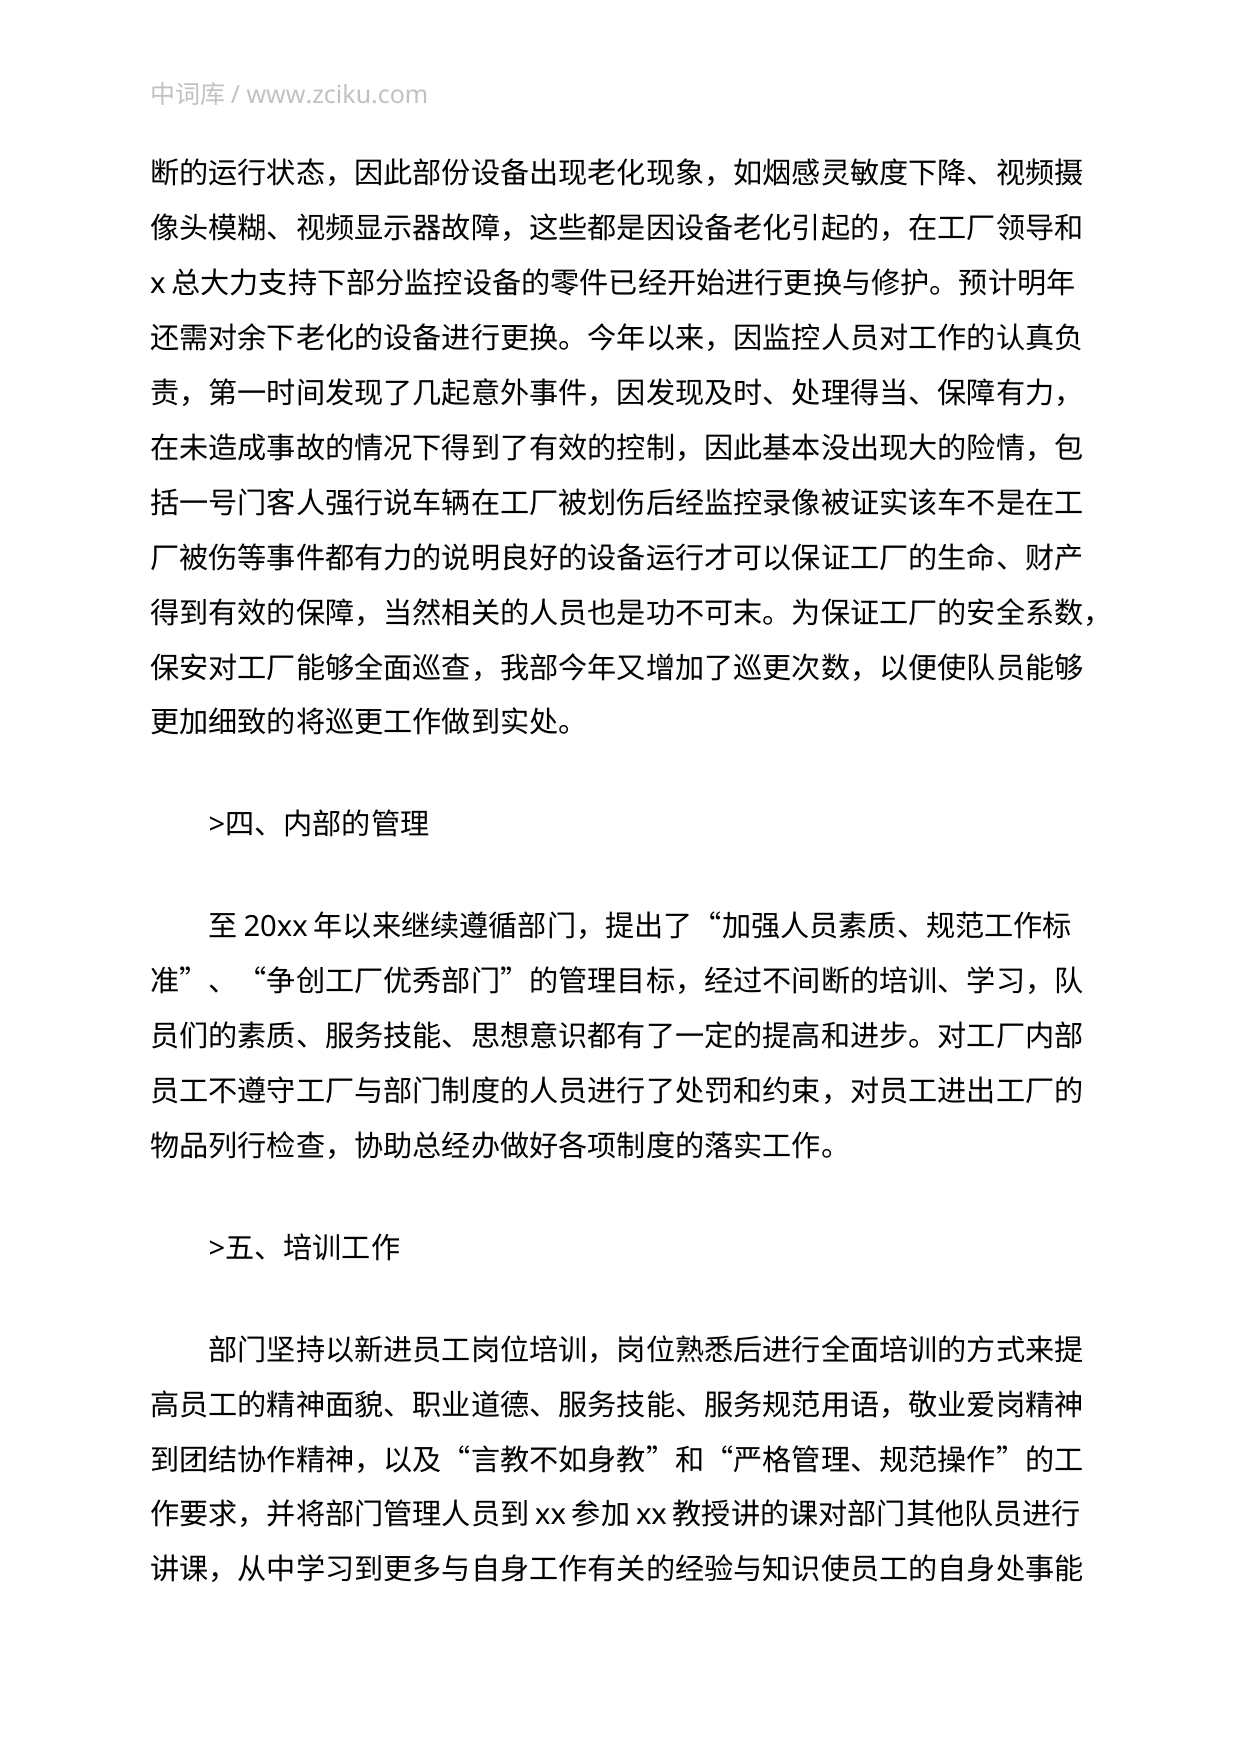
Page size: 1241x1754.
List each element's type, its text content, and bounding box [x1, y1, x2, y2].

text >四、内部的管理 [150, 801, 1090, 843]
text >五、培训工作 [150, 1224, 1090, 1267]
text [150, 1326, 1090, 1588]
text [150, 150, 1090, 741]
text 至20xx年以来继续遵循部门，提出了“加强人员素质、规范工作标准”、“争创工厂优秀部门”的管理目标，经过不间断的培训、学习，队员们的素质、服务技能、思想意识都有了一定的提高和进步。对工厂内部员工不遵守工厂与部门制度的人员进行了处罚和约束，对员工进出工厂的物品列行检查，协助总经办做好各项制度的落实工作。 [150, 903, 1090, 1165]
